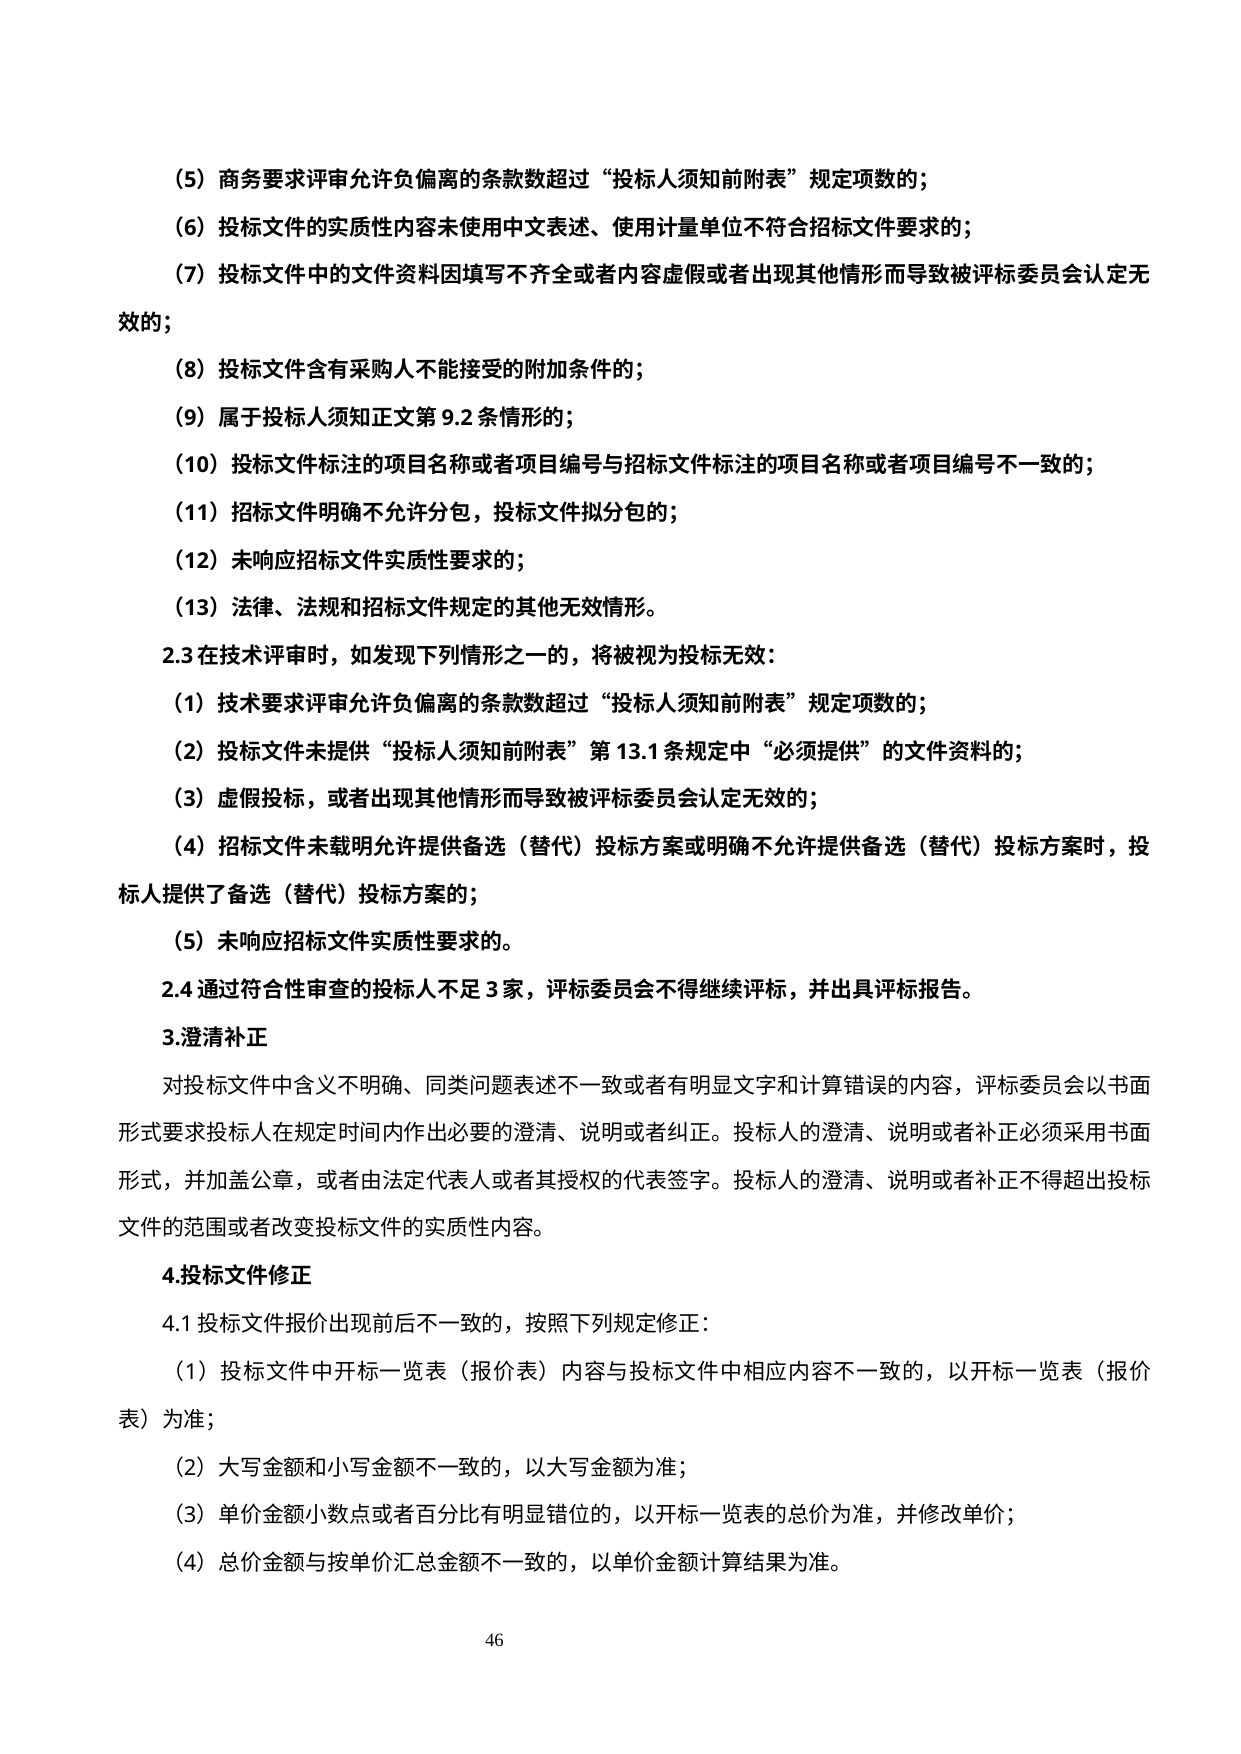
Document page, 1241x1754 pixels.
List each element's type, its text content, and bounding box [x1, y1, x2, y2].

text （3）虚假投标，或者出现其他情形而导致被评标委员会认定无效的； [118, 781, 1152, 813]
subtitle 3.澄清补正 [162, 1019, 1152, 1052]
text （2）大写金额和小写金额不一致的，以大写金额为准； [118, 1449, 1152, 1481]
list 投标文件含有采购人不能接受的附加条件的； [118, 352, 1152, 384]
subtitle 4.投标文件修正 [162, 1258, 1152, 1290]
subtitle 4.1投标文件报价出现前后不一致的，按照下列规定修正： [162, 1306, 1152, 1338]
text （2）投标文件未提供“投标人须知前附表”第13.1条规定中“必须提供”的文件资料的； [118, 734, 1152, 766]
text （5）未响应招标文件实质性要求的。 [118, 924, 1152, 956]
list 投标文件标注的项目名称或者项目编号与招标文件标注的项目名称或者项目编号不一致的； [118, 447, 1152, 479]
text （3）单价金额小数点或者百分比有明显错位的，以开标一览表的总价为准，并修改单价； [118, 1497, 1152, 1529]
list 属于投标人须知正文第9.2条情形的； [118, 400, 1152, 432]
text （1）投标文件中开标一览表（报价表）内容与投标文件中相应内容不一致的，以开标一览表（报价表）为准； [118, 1354, 1152, 1434]
text 对投标文件中含义不明确、同类问题表述不一致或者有明显文字和计算错误的内容，评标委员会以书面形式要求投标人在规定时间内作出必要的澄清、说明或者纠正。投标人的澄清、说明或者补正必须采用书面形式，并加盖公章，或者由法定代表人或者其授权的代表签字。投标人的澄清、说明或者补正不得超出投标文件的范围或者改变投标文件的实质性内容。 [118, 1068, 1152, 1242]
list 投标文件的实质性内容未使用中文表述、使用计量单位不符合招标文件要求的； [118, 209, 1152, 241]
text （4）总价金额与按单价汇总金额不一致的，以单价金额计算结果为准。 [118, 1545, 1152, 1576]
subtitle 2.3在技术评审时，如发现下列情形之一的，将被视为投标无效： [162, 638, 1152, 670]
text （1）技术要求评审允许负偏离的条款数超过“投标人须知前附表”规定项数的； [118, 686, 1152, 718]
list 法律、法规和招标文件规定的其他无效情形。 [118, 590, 1152, 622]
list 投标文件中的文件资料因填写不齐全或者内容虚假或者出现其他情形而导致被评标委员会认定无效的； [118, 257, 1152, 336]
list 商务要求评审允许负偏离的条款数超过“投标人须知前附表”规定项数的； [118, 162, 1152, 194]
text 2.4通过符合性审查的投标人不足3家，评标委员会不得继续评标，并出具评标报告。 [118, 972, 1152, 1003]
text （4）招标文件未载明允许提供备选（替代）投标方案或明确不允许提供备选（替代）投标方案时，投标人提供了备选（替代）投标方案的； [118, 829, 1152, 908]
list 招标文件明确不允许分包，投标文件拟分包的； [118, 495, 1152, 527]
list 未响应招标文件实质性要求的； [118, 543, 1152, 574]
